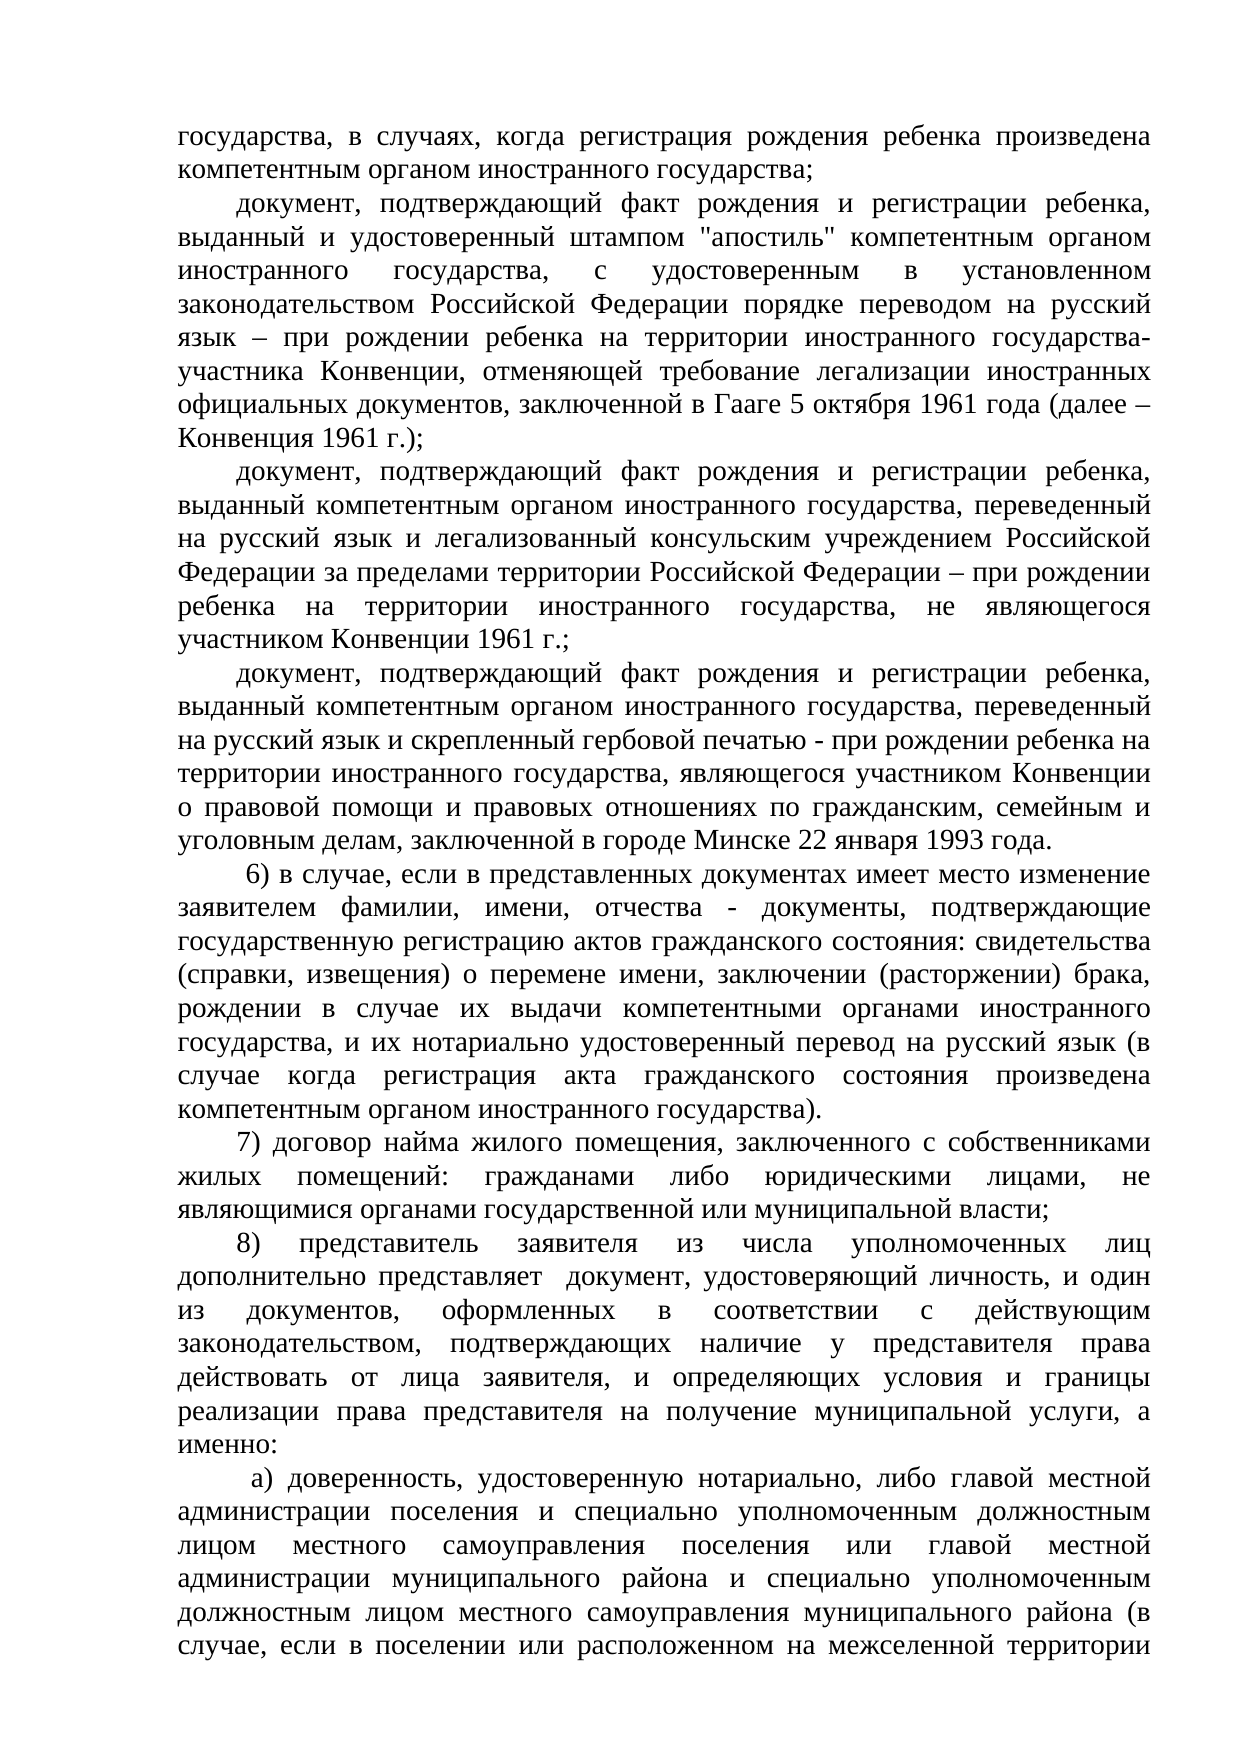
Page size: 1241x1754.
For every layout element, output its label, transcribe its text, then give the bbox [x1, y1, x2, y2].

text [177, 1460, 1152, 1661]
text документ, подтверждающий факт рождения и регистрации ребенка, выданный компетентным органом иностранного государства, переведенный на русский язык и легализованный консульским учреждением Российской Федерации за пределами территории Российской Федерации – при рождении ребенка на территории иностранного государства, не являющегося участником Конвенции 1961 г.; [177, 453, 1152, 655]
text документ, подтверждающий факт рождения и регистрации ребенка, выданный компетентным органом иностранного государства, переведенный на русский язык и скрепленный гербовой печатью - при рождении ребенка на территории иностранного государства, являющегося участником Конвенции о правовой помощи и правовых отношениях по гражданским, семейным и уголовным делам, заключенной в городе Минске 22 января 1993 года. [177, 655, 1152, 856]
text документ, подтверждающий факт рождения и регистрации ребенка, выданный и удостоверенный штампом "апостиль" компетентным органом иностранного государства, с удостоверенным в установленном законодательством Российской Федерации порядке переводом на русский язык – при рождении ребенка на территории иностранного государства-участника Конвенции, отменяющей требование легализации иностранных официальных документов, заключенной в Гааге 5 октября 1961 года (далее – Конвенция 1961 г.); [177, 185, 1152, 453]
text 7) договор найма жилого помещения, заключенного с собственниками жилых помещений: гражданами либо юридическими лицами, не являющимися органами государственной или муниципальной власти; [177, 1124, 1152, 1225]
text 6) в случае, если в представленных документах имеет место изменение заявителем фамилии, имени, отчества - документы, подтверждающие государственную регистрацию актов гражданского состояния: свидетельства (справки, извещения) о перемене имени, заключении (расторжении) брака, рождении в случае их выдачи компетентными органами иностранного государства, и их нотариально удостоверенный перевод на русский язык (в случае когда регистрация акта гражданского состояния произведена компетентным органом иностранного государства). [177, 856, 1152, 1124]
text 8) представитель заявителя из числа уполномоченных лиц дополнительно представляет документ, удостоверяющий личность, и один из документов, оформленных в соответствии с действующим законодательством, подтверждающих наличие у представителя права действовать от лица заявителя, и определяющих условия и границы реализации права представителя на получение муниципальной услуги, а именно: [177, 1225, 1152, 1460]
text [177, 118, 1152, 185]
